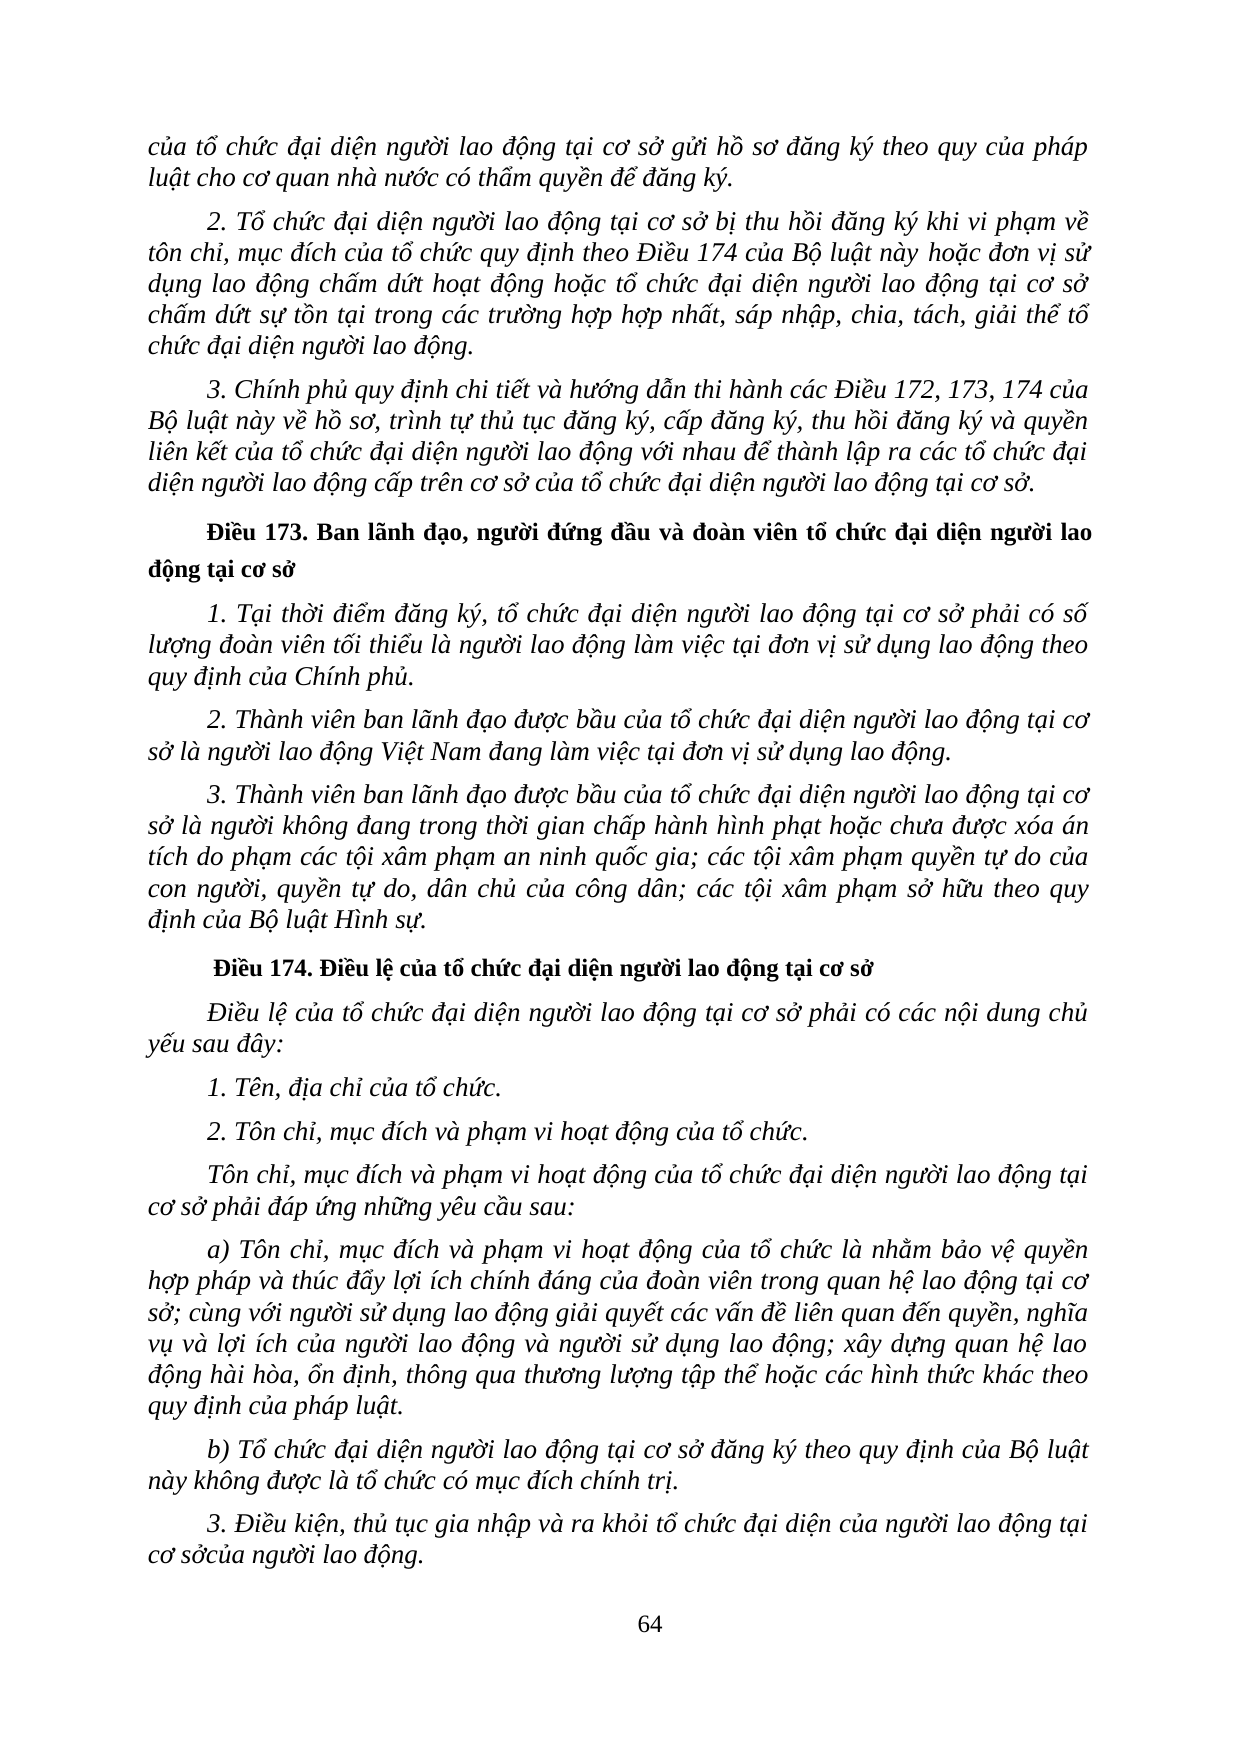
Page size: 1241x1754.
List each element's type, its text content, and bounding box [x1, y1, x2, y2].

text Điều 174. Điều lệ của tổ chức đại diện người lao động tại cơ sở [148, 946, 1092, 984]
text 3. Chính phủ quy định chi tiết và hướng dẫn thi hành các Điều 172, 173, 174 của Bộ luật này về hồ sơ, trình tự thủ tục đăng ký, cấp đăng ký, thu hồi đăng ký và quyền liên kết của tổ chức đại diện người lao động với nhau để thành lập ra các tổ chức đại diện người lao động cấp trên cơ sở của tổ chức đại diện người lao động tại cơ sở. [148, 373, 1092, 497]
text 2. Tôn chỉ, mục đích và phạm vi hoạt động của tổ chức. [148, 1115, 1092, 1146]
text 2. Thành viên ban lãnh đạo được bầu của tổ chức đại diện người lao động tại cơ sở là người lao động Việt Nam đang làm việc tại đơn vị sử dụng lao động. [148, 703, 1092, 766]
text Tôn chỉ, mục đích và phạm vi hoạt động của tổ chức đại diện người lao động tại cơ sở phải đáp ứng những yêu cầu sau: [148, 1158, 1092, 1221]
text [148, 130, 1092, 192]
text a) Tôn chỉ, mục đích và phạm vi hoạt động của tổ chức là nhằm bảo vệ quyền hợp pháp và thúc đẩy lợi ích chính đáng của đoàn viên trong quan hệ lao động tại cơ sở; cùng với người sử dụng lao động giải quyết các vấn đề liên quan đến quyền, nghĩa vụ và lợi ích của người lao động và người sử dụng lao động; xây dựng quan hệ lao động hài hòa, ổn định, thông qua thương lượng tập thể hoặc các hình thức khác theo quy định của pháp luật. [148, 1233, 1092, 1420]
text 3. Điều kiện, thủ tục gia nhập và ra khỏi tổ chức đại diện của người lao động tại cơ sởcủa người lao động. [148, 1507, 1092, 1570]
text Điều lệ của tổ chức đại diện người lao động tại cơ sở phải có các nội dung chủ yếu sau đây: [148, 996, 1092, 1059]
text 2. Tổ chức đại diện người lao động tại cơ sở bị thu hồi đăng ký khi vi phạm về tôn chỉ, mục đích của tổ chức quy định theo Điều 174 của Bộ luật này hoặc đơn vị sử dụng lao động chấm dứt hoạt động hoặc tổ chức đại diện người lao động tại cơ sở chấm dứt sự tồn tại trong các trường hợp hợp nhất, sáp nhập, chia, tách, giải thể tổ chức đại diện người lao động. [148, 205, 1092, 360]
text 1. Tại thời điểm đăng ký, tổ chức đại diện người lao động tại cơ sở phải có số lượng đoàn viên tối thiểu là người lao động làm việc tại đơn vị sử dụng lao động theo quy định của Chính phủ. [148, 597, 1092, 691]
text Điều 173. Ban lãnh đạo, người đứng đầu và đoàn viên tổ chức đại diện người lao động tại cơ sở [148, 510, 1092, 585]
text b) Tổ chức đại diện người lao động tại cơ sở đăng ký theo quy định của Bộ luật này không được là tổ chức có mục đích chính trị. [148, 1433, 1092, 1495]
text 1. Tên, địa chỉ của tổ chức. [148, 1071, 1092, 1102]
text 3. Thành viên ban lãnh đạo được bầu của tổ chức đại diện người lao động tại cơ sở là người không đang trong thời gian chấp hành hình phạt hoặc chưa được xóa án tích do phạm các tội xâm phạm an ninh quốc gia; các tội xâm phạm quyền tự do của con người, quyền tự do, dân chủ của công dân; các tội xâm phạm sở hữu theo quy định của Bộ luật Hình sự. [148, 778, 1092, 934]
